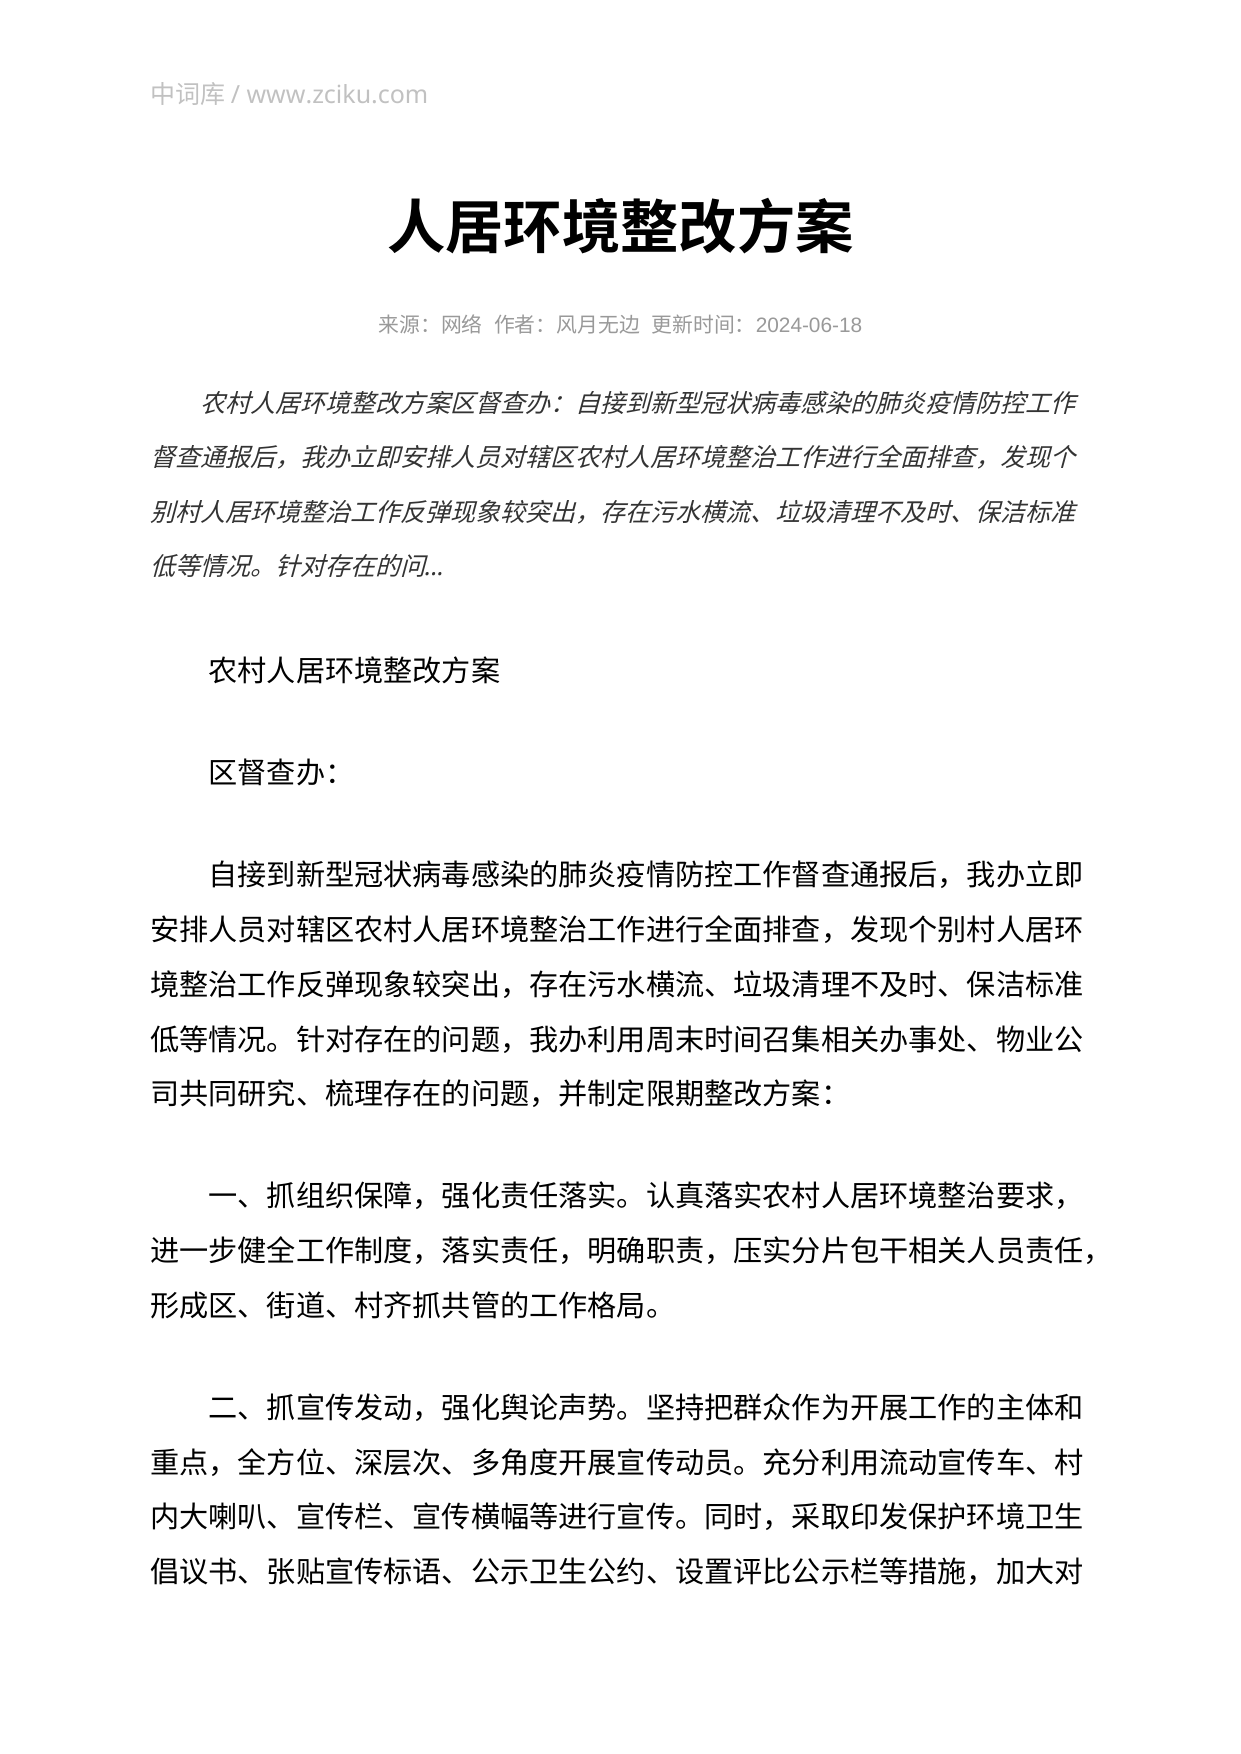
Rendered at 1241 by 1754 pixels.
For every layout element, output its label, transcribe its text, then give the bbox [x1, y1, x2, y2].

text 来源：网络 作者：风月无边 更新时间：2024-06-18 [150, 313, 1090, 337]
text 农村人居环境整改方案区督查办：自接到新型冠状病毒感染的肺炎疫情防控工作督查通报后，我办立即安排人员对辖区农村人居环境整治工作进行全面排查，发现个别村人居环境整治工作反弹现象较突出，存在污水横流、垃圾清理不及时、保洁标准低等情况。针对存在的问... [150, 383, 1090, 583]
text 农村人居环境整改方案 [150, 648, 1090, 690]
text 自接到新型冠状病毒感染的肺炎疫情防控工作督查通报后，我办立即安排人员对辖区农村人居环境整治工作进行全面排查，发现个别村人居环境整治工作反弹现象较突出，存在污水横流、垃圾清理不及时、保洁标准低等情况。针对存在的问题，我办利用周末时间召集相关办事处、物业公司共同研究、梳理存在的问题，并制定限期整改方案： [150, 851, 1090, 1113]
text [150, 1384, 1090, 1591]
text 区督查办： [150, 749, 1090, 792]
subtitle 人居环境整改方案 [150, 181, 1090, 266]
text 一、抓组织保障，强化责任落实。认真落实农村人居环境整治要求，进一步健全工作制度，落实责任，明确职责，压实分片包干相关人员责任，形成区、街道、村齐抓共管的工作格局。 [150, 1173, 1090, 1325]
